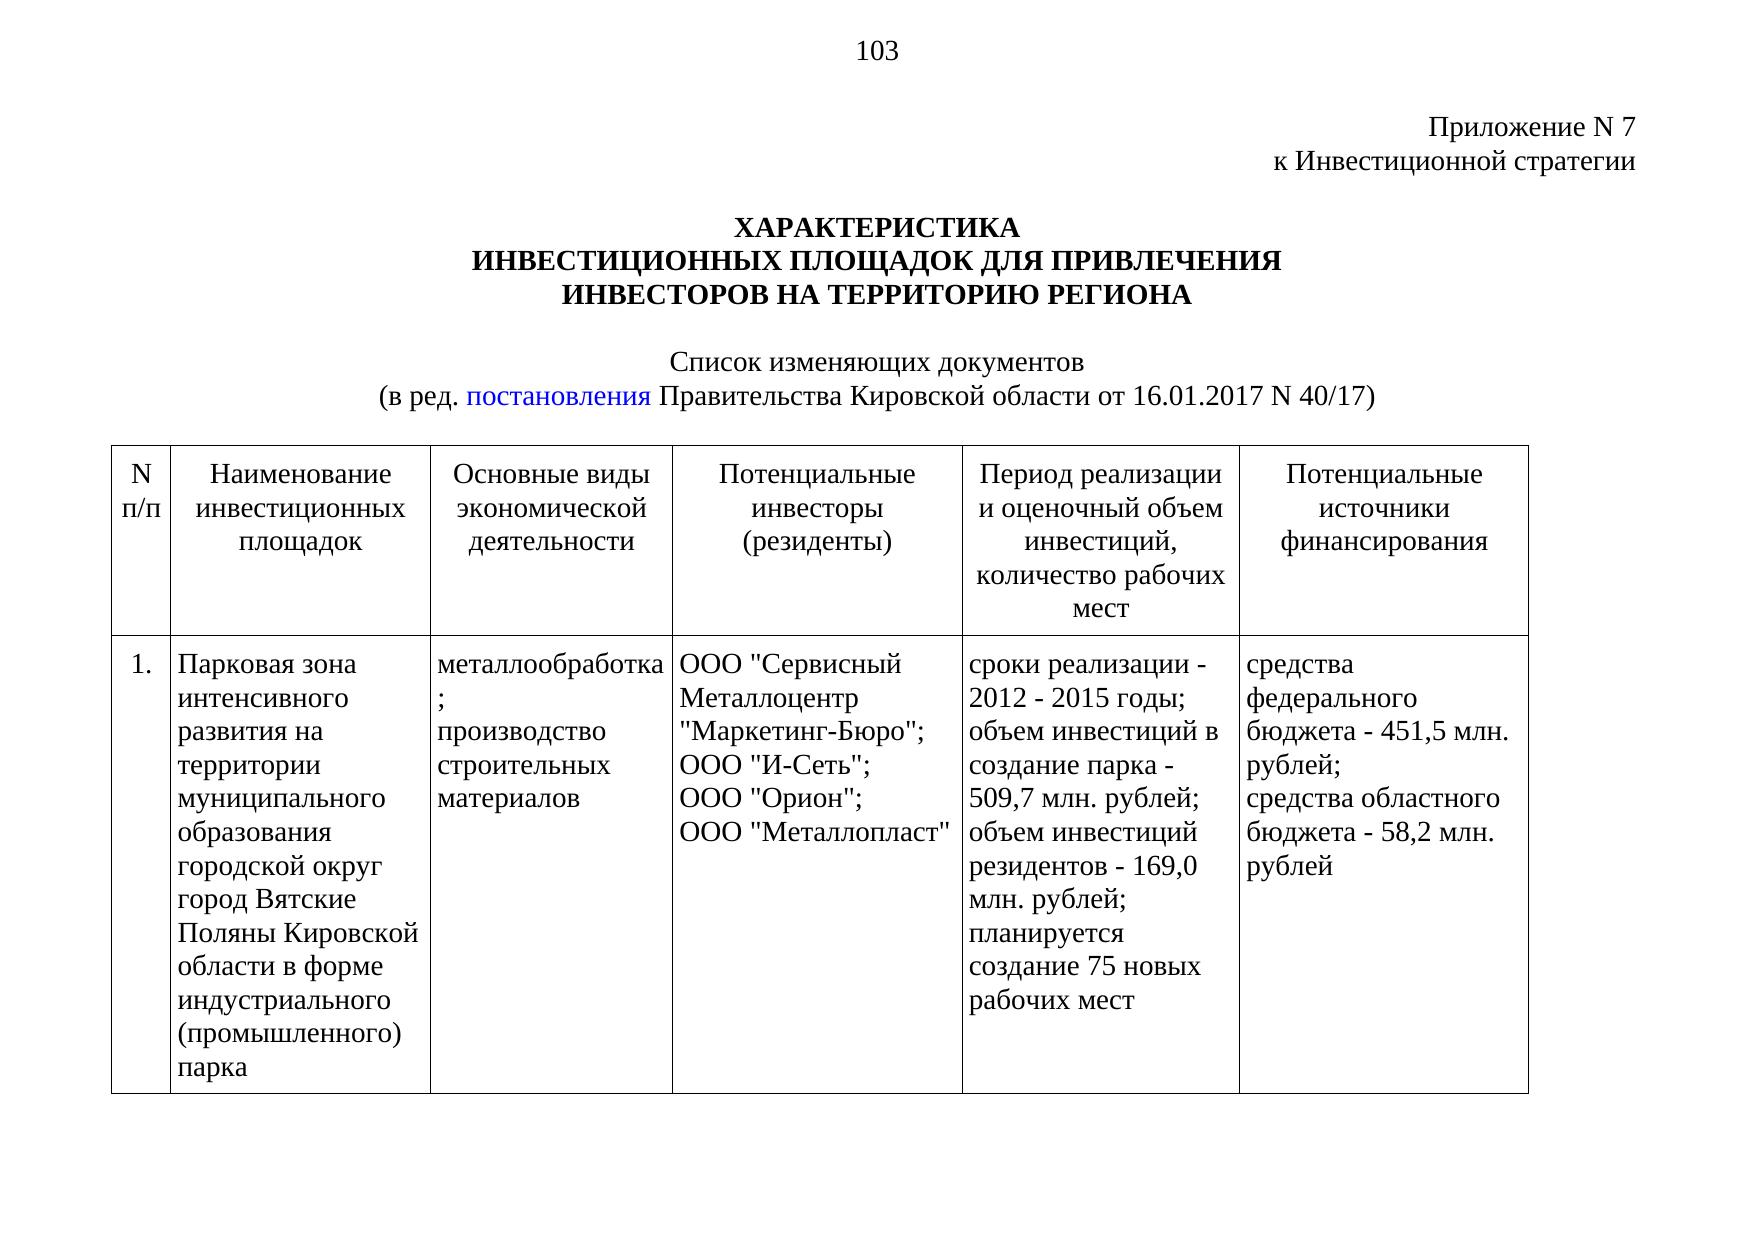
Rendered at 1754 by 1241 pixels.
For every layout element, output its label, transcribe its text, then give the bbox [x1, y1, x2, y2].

table_header Основные виды экономической деятельности [431, 446, 672, 635]
title ИНВЕСТИЦИОННЫХ ПЛОЩАДОК ДЛЯ ПРИВЛЕЧЕНИЯ [118, 243, 1636, 277]
table_header Наименование инвестиционных площадок [171, 446, 430, 635]
table_header N п/п [112, 446, 170, 635]
text Список изменяющих документов [118, 344, 1636, 378]
table_cell металлообработка; производство строительных материалов [431, 636, 672, 1093]
table_cell сроки реализации - 2012 - 2015 годы; объем инвестиций в создание парка - 509,7 млн. рублей; объем инвестиций резидентов - 169,0 млн. рублей; планируется создание 75 новых рабочих мест [963, 636, 1239, 1093]
title ИНВЕСТОРОВ НА ТЕРРИТОРИЮ РЕГИОНА [118, 277, 1636, 311]
title ХАРАКТЕРИСТИКА [118, 210, 1636, 243]
table_header Потенциальные источники финансирования [1240, 446, 1528, 635]
table_cell ООО "Сервисный Металлоцентр "Маркетинг-Бюро"; ООО "И-Сеть"; ООО "Орион"; ООО "Металлопласт" [673, 636, 962, 1093]
table_cell Парковая зона интенсивного развития на территории муниципального образования городской округ город Вятские Поляны Кировской области в форме индустриального (промышленного) парка [171, 636, 430, 1093]
text Приложение N 7 [118, 109, 1636, 143]
text к Инвестиционной стратегии [118, 143, 1636, 176]
table_cell 1. [112, 636, 170, 1093]
text (в ред. постановления Правительства Кировской области от 16.01.2017 N 40/17) [118, 378, 1636, 411]
table_header Потенциальные инвесторы (резиденты) [673, 446, 962, 635]
table_cell средства федерального бюджета - 451,5 млн. рублей; средства областного бюджета - 58,2 млн. рублей [1240, 636, 1528, 1093]
table_header Период реализации и оценочный объем инвестиций, количество рабочих мест [963, 446, 1239, 635]
